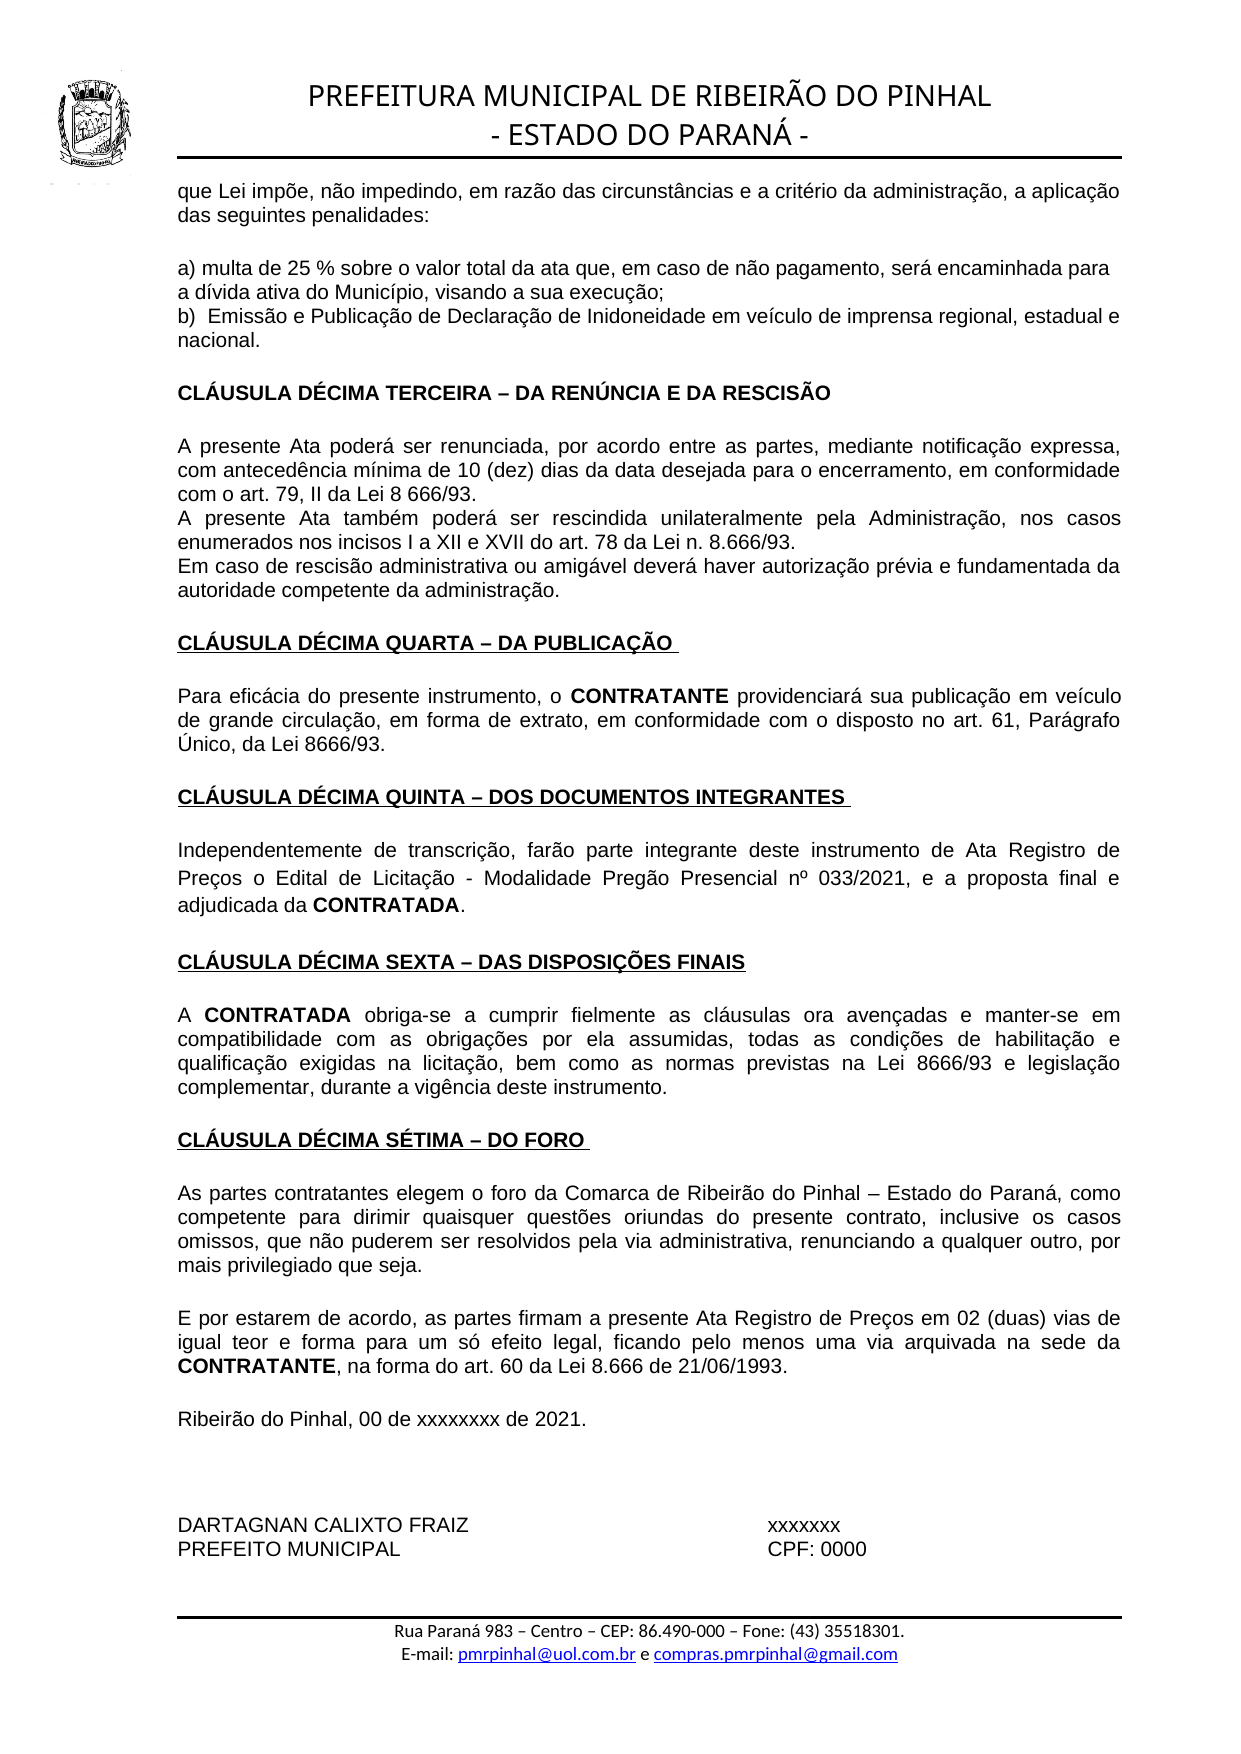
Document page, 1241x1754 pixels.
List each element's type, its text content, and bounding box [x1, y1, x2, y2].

text Para eficácia do presente instrumento, o CONTRATANTE providenciará sua publicação em veículo de grande circulação, em forma de extrato, em conformidade com o disposto no art. 61, Parágrafo Único, da Lei 8666/93. [177, 684, 1122, 756]
text E por estarem de acordo, as partes firmam a presente Ata Registro de Preços em 02 (duas) vias de igual teor e forma para um só efeito legal, ficando pelo menos uma via arquivada na sede da CONTRATANTE, na forma do art. 60 da Lei 8.666 de 21/06/1993. [177, 1306, 1122, 1378]
picture [44, 65, 147, 185]
text b) Emissão e Publicação de Declaração de Inidoneidade em veículo de imprensa regional, estadual e nacional. [177, 304, 1122, 352]
text A presente Ata poderá ser renunciada, por acordo entre as partes, mediante notificação expressa, com antecedência mínima de 10 (dez) dias da data desejada para o encerramento, em conformidade com o art. 79, II da Lei 8 666/93. [177, 434, 1122, 506]
text DARTAGNAN CALIXTO FRAIZ xxxxxxx [177, 1513, 1122, 1537]
text Independentemente de transcrição, farão parte integrante deste instrumento de Ata Registro de Preços o Edital de Licitação - Modalidade Pregão Presencial nº 033/2021, e a proposta final e adjudicada da CONTRATADA. [177, 838, 1122, 917]
text CLÁUSULA DÉCIMA QUARTA – DA PUBLICAÇÃO [177, 631, 1122, 655]
text a) multa de 25 % sobre o valor total da ata que, em caso de não pagamento, será encaminhada para a dívida ativa do Município, visando a sua execução; [177, 256, 1122, 304]
text CLÁUSULA DÉCIMA TERCEIRA – DA RENÚNCIA E DA RESCISÃO [177, 381, 1122, 405]
text CLÁUSULA DÉCIMA SÉTIMA – DO FORO [177, 1128, 1122, 1152]
text Em caso de rescisão administrativa ou amigável deverá haver autorização prévia e fundamentada da autoridade competente da administração. [177, 554, 1122, 602]
text CLÁUSULA DÉCIMA QUINTA – DOS DOCUMENTOS INTEGRANTES [177, 785, 1122, 809]
text Ribeirão do Pinhal, 00 de xxxxxxxx de 2021. [177, 1407, 1122, 1431]
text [177, 179, 1122, 227]
text As partes contratantes elegem o foro da Comarca de Ribeirão do Pinhal – Estado do Paraná, como competente para dirimir quaisquer questões oriundas do presente contrato, inclusive os casos omissos, que não puderem ser resolvidos pela via administrativa, renunciando a qualquer outro, por mais privilegiado que seja. [177, 1181, 1122, 1277]
text PREFEITO MUNICIPAL CPF: 0000 [177, 1537, 1122, 1561]
text CLÁUSULA DÉCIMA SEXTA – DAS DISPOSIÇÕES FINAIS [177, 950, 1122, 974]
text A CONTRATADA obriga-se a cumprir fielmente as cláusulas ora avençadas e manter-se em compatibilidade com as obrigações por ela assumidas, todas as condições de habilitação e qualificação exigidas na licitação, bem como as normas previstas na Lei 8666/93 e legislação complementar, durante a vigência deste instrumento. [177, 1003, 1122, 1099]
text A presente Ata também poderá ser rescindida unilateralmente pela Administração, nos casos enumerados nos incisos I a XII e XVII do art. 78 da Lei n. 8.666/93. [177, 506, 1122, 554]
